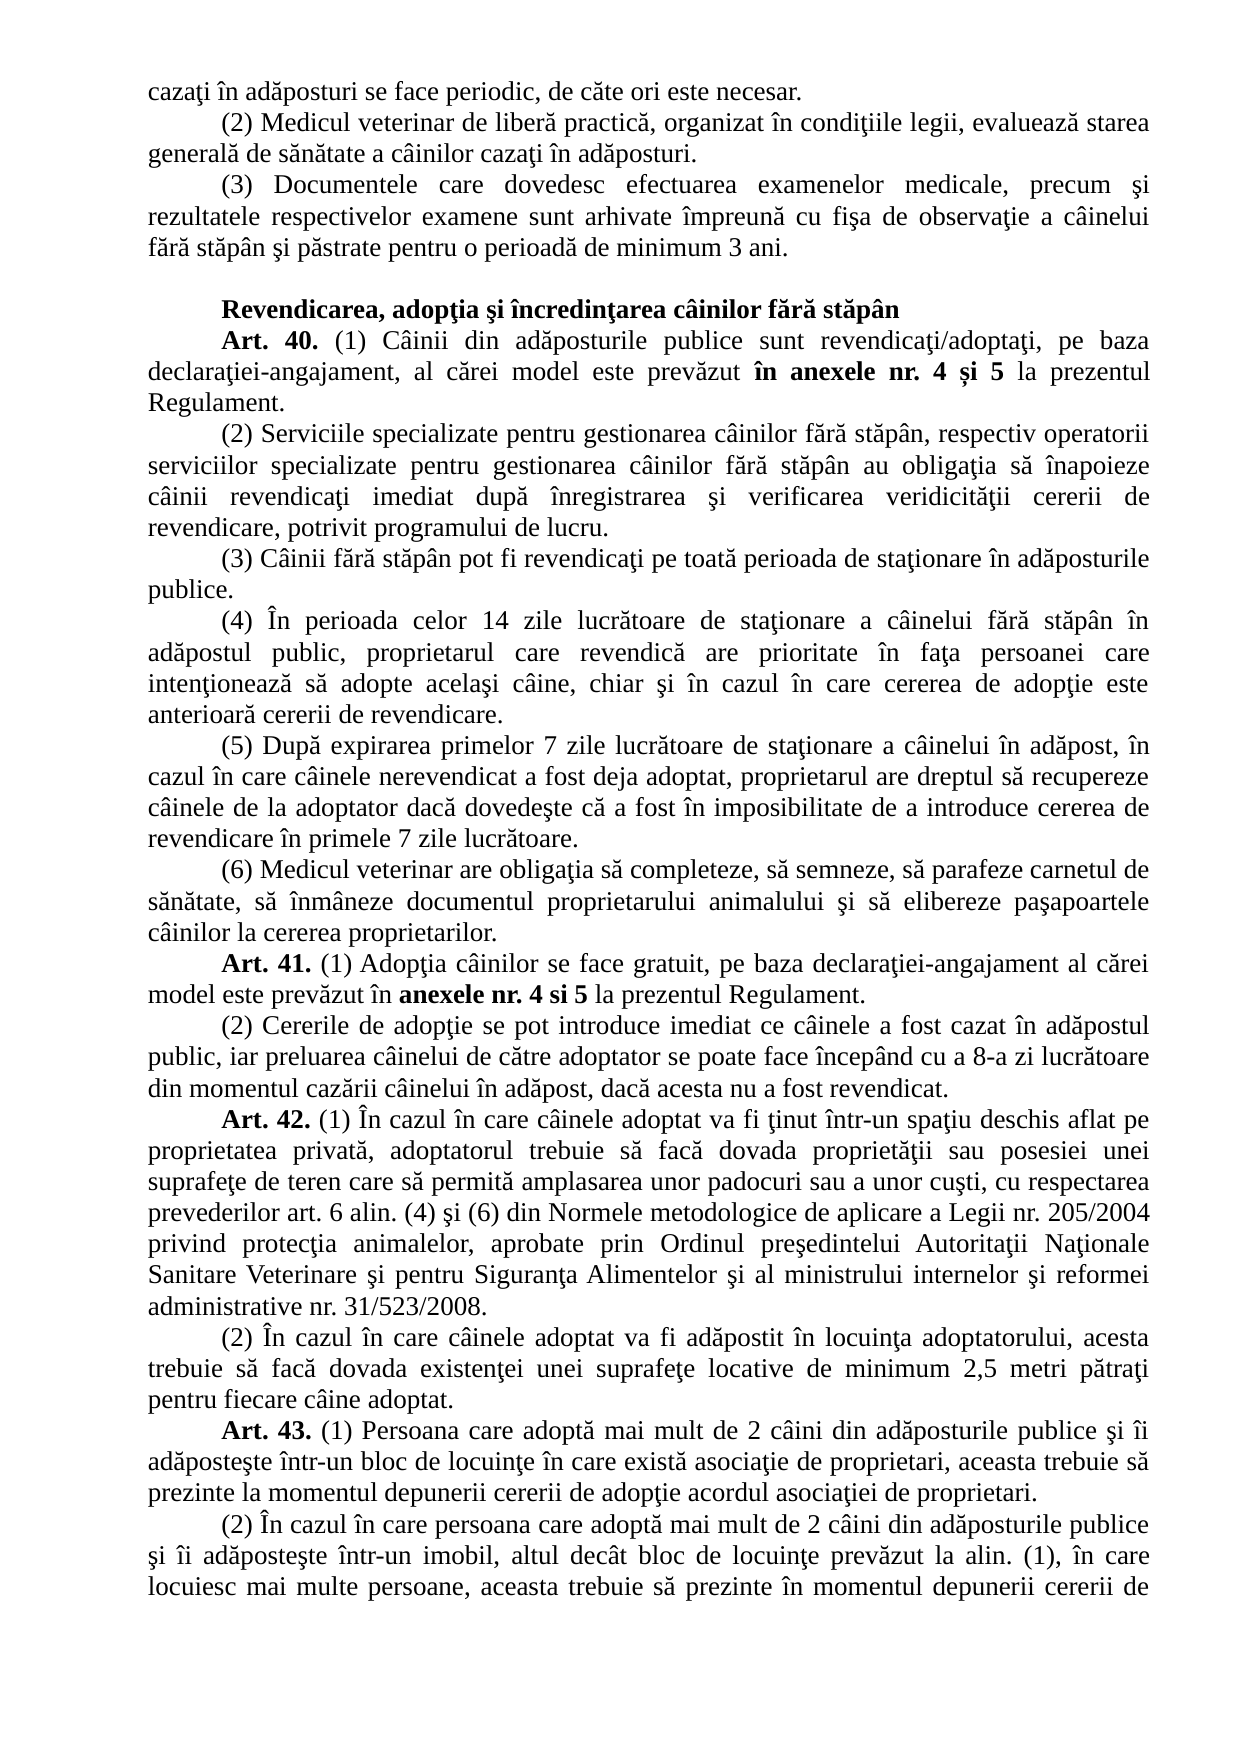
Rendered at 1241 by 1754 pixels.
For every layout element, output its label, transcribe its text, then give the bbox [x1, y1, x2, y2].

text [148, 1508, 1151, 1601]
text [148, 75, 1151, 106]
text (3) Documentele care dovedesc efectuarea examenelor medicale, precum şi rezultatele respectivelor examene sunt arhivate împreună cu fişa de observaţie a câinelui fără stăpân şi păstrate pentru o perioadă de minimum 3 ani. [148, 168, 1151, 262]
text (2) În cazul în care câinele adoptat va fi adăpostit în locuinţa adoptatorului, acesta trebuie să facă dovada existenţei unei suprafeţe locative de minimum 2,5 metri pătraţi pentru fiecare câine adoptat. [148, 1321, 1151, 1414]
text Art. 43. (1) Persoana care adoptă mai mult de 2 câini din adăposturile publice şi îi adăposteşte într-un bloc de locuinţe în care există asociaţie de proprietari, aceasta trebuie să prezinte la momentul depunerii cererii de adopţie acordul asociaţiei de proprietari. [148, 1414, 1151, 1508]
text (5) După expirarea primelor 7 zile lucrătoare de staţionare a câinelui în adăpost, în cazul în care câinele nerevendicat a fost deja adoptat, proprietarul are dreptul să recupereze câinele de la adoptator dacă dovedeşte că a fost în imposibilitate de a introduce cererea de revendicare în primele 7 zile lucrătoare. [148, 729, 1151, 854]
text (2) Serviciile specializate pentru gestionarea câinilor fără stăpân, respectiv operatorii serviciilor specializate pentru gestionarea câinilor fără stăpân au obligaţia să înapoieze câinii revendicaţi imediat după înregistrarea şi verificarea veridicităţii cererii de revendicare, potrivit programului de lucru. [148, 418, 1151, 542]
text Revendicarea, adopţia şi încredinţarea câinilor fără stăpân [148, 293, 1151, 324]
text (3) Câinii fără stăpân pot fi revendicaţi pe toată perioada de staţionare în adăposturile publice. [148, 542, 1151, 604]
text Art. 41. (1) Adopţia câinilor se face gratuit, pe baza declaraţiei-angajament al cărei model este prevăzut în anexele nr. 4 si 5 la prezentul Regulament. [148, 947, 1151, 1009]
text (6) Medicul veterinar are obligaţia să completeze, să semneze, să parafeze carnetul de sănătate, să înmâneze documentul proprietarului animalului şi să elibereze paşapoartele câinilor la cererea proprietarilor. [148, 854, 1151, 947]
text (4) În perioada celor 14 zile lucrătoare de staţionare a câinelui fără stăpân în adăpostul public, proprietarul care revendică are prioritate în faţa persoanei care intenţionează să adopte acelaşi câine, chiar şi în cazul în care cererea de adopţie este anterioară cererii de revendicare. [148, 604, 1151, 729]
text Art. 40. (1) Câinii din adăposturile publice sunt revendicaţi/adoptaţi, pe baza declaraţiei-angajament, al cărei model este prevăzut în anexele nr. 4 și 5 la prezentul Regulament. [148, 324, 1151, 418]
text (2) Medicul veterinar de liberă practică, organizat în condiţiile legii, evaluează starea generală de sănătate a câinilor cazaţi în adăposturi. [148, 106, 1151, 168]
text Art. 42. (1) În cazul în care câinele adoptat va fi ţinut într-un spaţiu deschis aflat pe proprietatea privată, adoptatorul trebuie să facă dovada proprietăţii sau posesiei unei suprafeţe de teren care să permită amplasarea unor padocuri sau a unor cuşti, cu respectarea prevederilor art. 6 alin. (4) şi (6) din Normele metodologice de aplicare a Legii nr. 205/2004 privind protecţia animalelor, aprobate prin Ordinul preşedintelui Autoritaţii Naţionale Sanitare Veterinare şi pentru Siguranţa Alimentelor şi al ministrului internelor şi reformei administrative nr. 31/523/2008. [148, 1103, 1151, 1321]
text (2) Cererile de adopţie se pot introduce imediat ce câinele a fost cazat în adăpostul public, iar preluarea câinelui de către adoptator se poate face începând cu a 8-a zi lucrătoare din momentul cazării câinelui în adăpost, dacă acesta nu a fost revendicat. [148, 1009, 1151, 1103]
